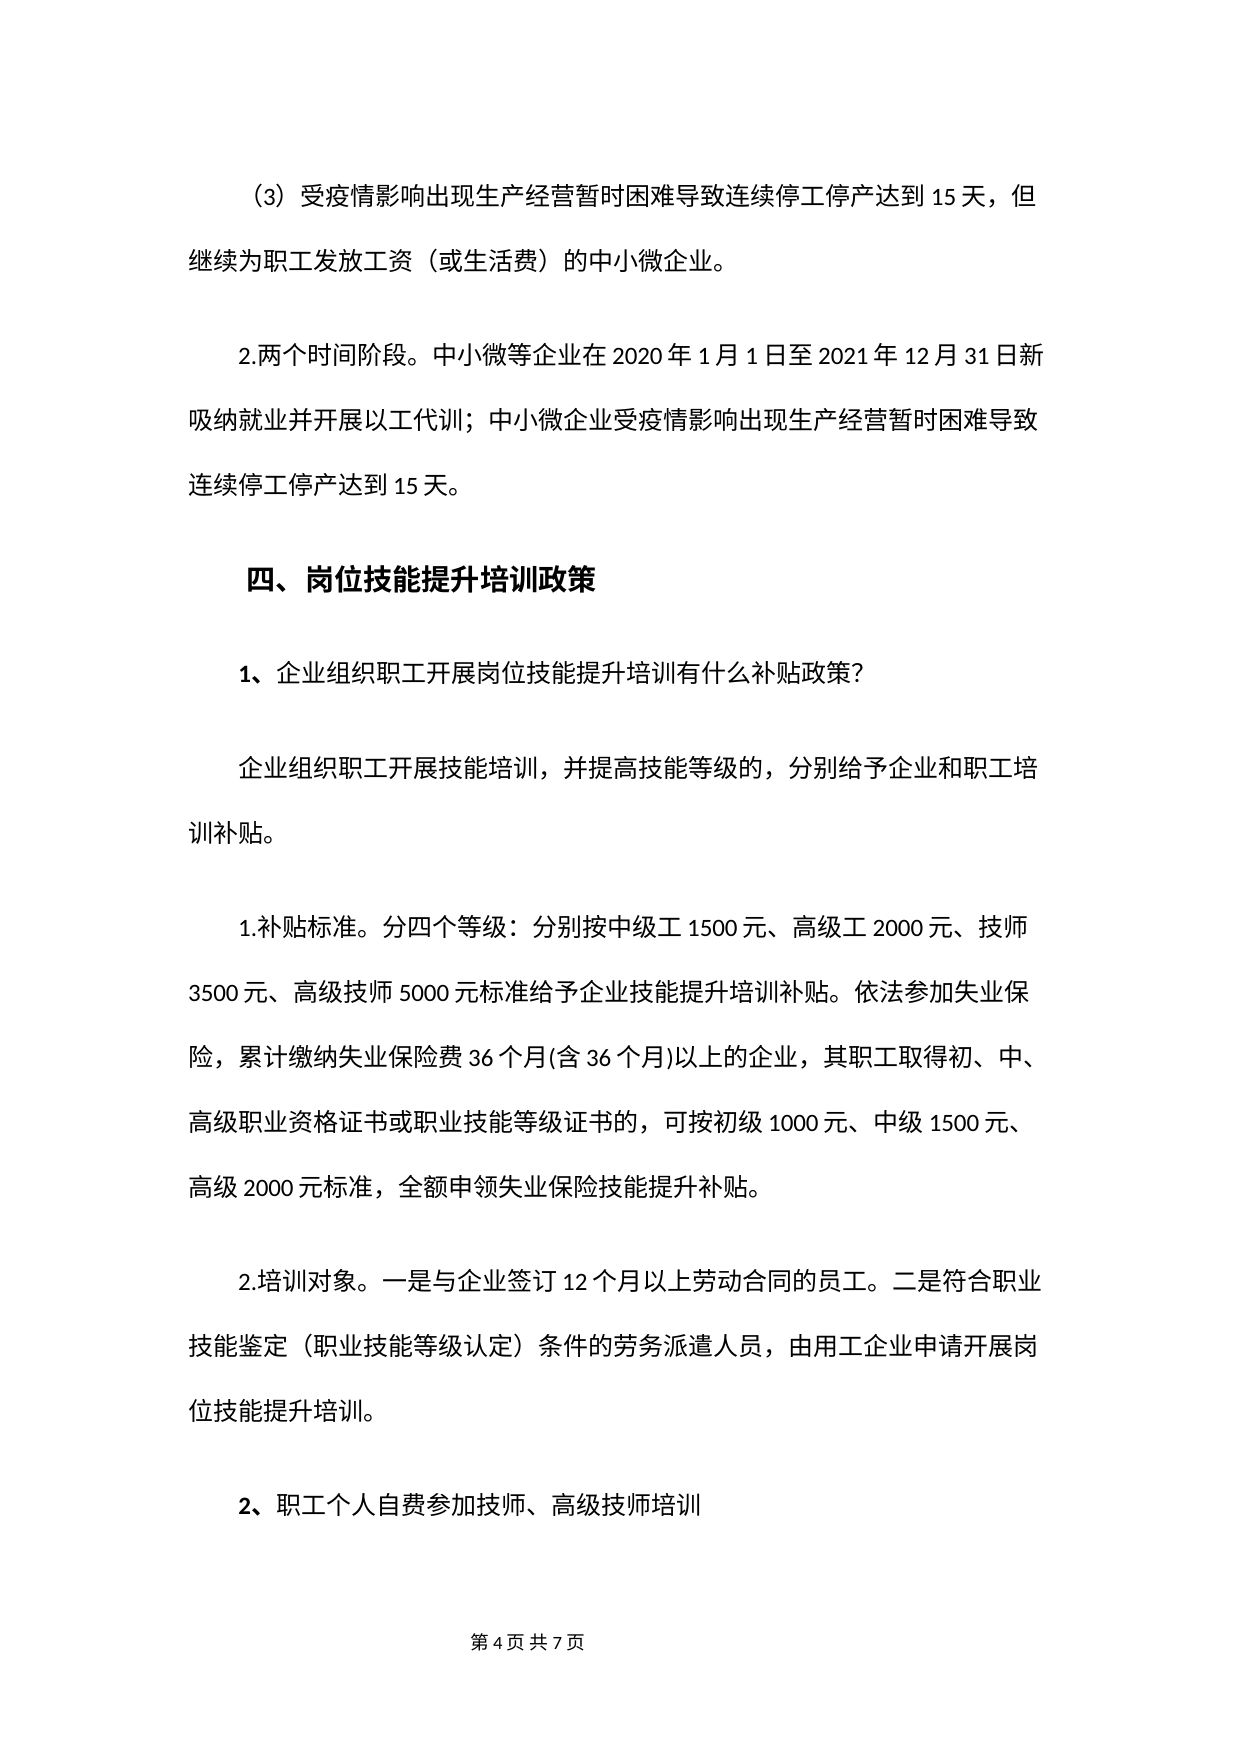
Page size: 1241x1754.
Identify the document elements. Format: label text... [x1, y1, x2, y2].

text 2.培训对象。一是与企业签订12个月以上劳动合同的员工。二是符合职业技能鉴定（职业技能等级认定）条件的劳务派遣人员，由用工企业申请开展岗位技能提升培训。 [188, 1247, 1052, 1442]
text 1、企业组织职工开展岗位技能提升培训有什么补贴政策？ [188, 639, 1052, 704]
text 2、职工个人自费参加技师、高级技师培训 [188, 1471, 1052, 1536]
text （3）受疫情影响出现生产经营暂时困难导致连续停工停产达到15天，但继续为职工发放工资（或生活费）的中小微企业。 [188, 162, 1052, 292]
text 企业组织职工开展技能培训，并提高技能等级的，分别给予企业和职工培训补贴。 [188, 734, 1052, 864]
text 2.两个时间阶段。中小微等企业在2020年1月1日至2021年12月31日新吸纳就业并开展以工代训；中小微企业受疫情影响出现生产经营暂时困难导致连续停工停产达到15天。 [188, 321, 1052, 516]
text 四、岗位技能提升培训政策 [188, 545, 1052, 610]
text 1.补贴标准。分四个等级：分别按中级工1500元、高级工2000元、技师3500元、高级技师5000元标准给予企业技能提升培训补贴。依法参加失业保险，累计缴纳失业保险费36个月(含36个月)以上的企业，其职工取得初、中、高级职业资格证书或职业技能等级证书的，可按初级1000元、中级1500元、高级2000元标准，全额申领失业保险技能提升补贴。 [188, 893, 1052, 1218]
